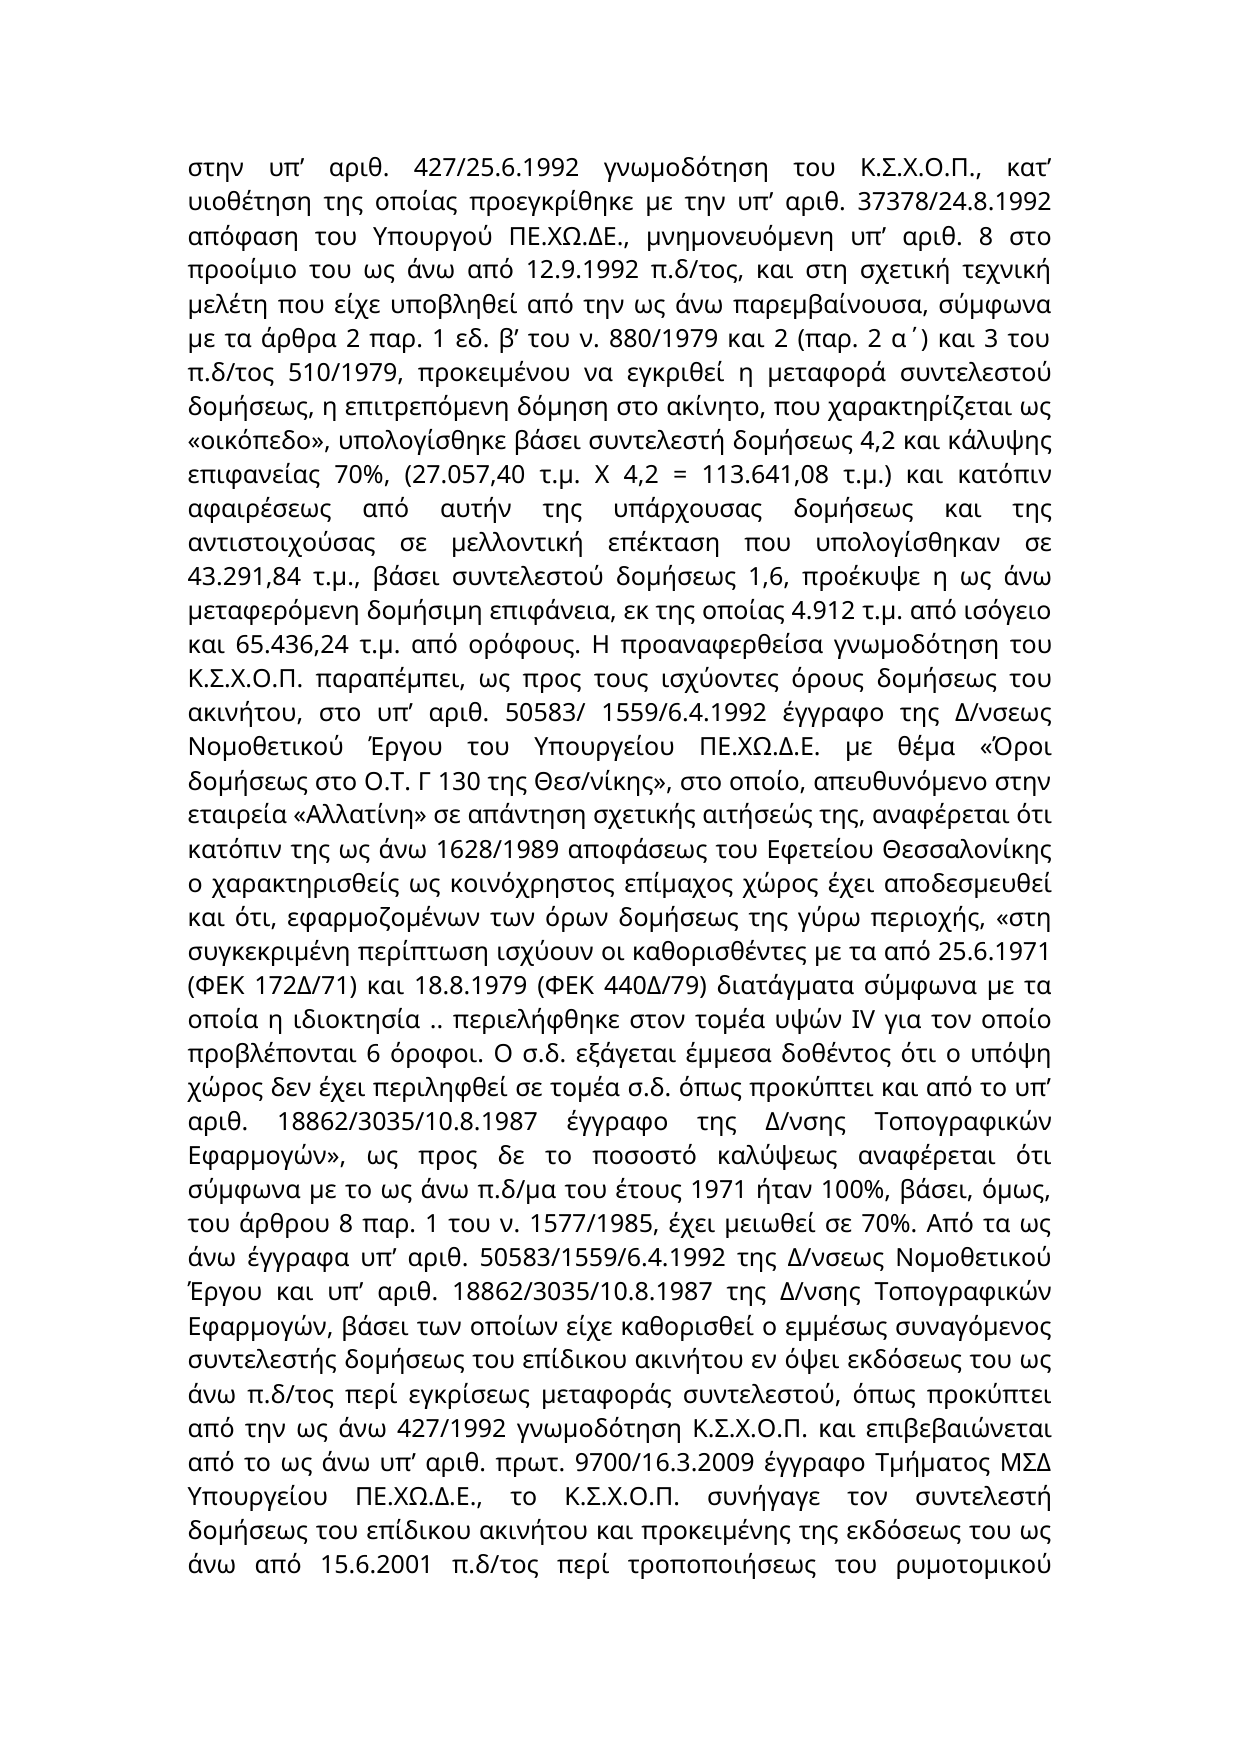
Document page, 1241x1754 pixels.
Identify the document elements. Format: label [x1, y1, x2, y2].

text [187, 150, 1053, 1581]
